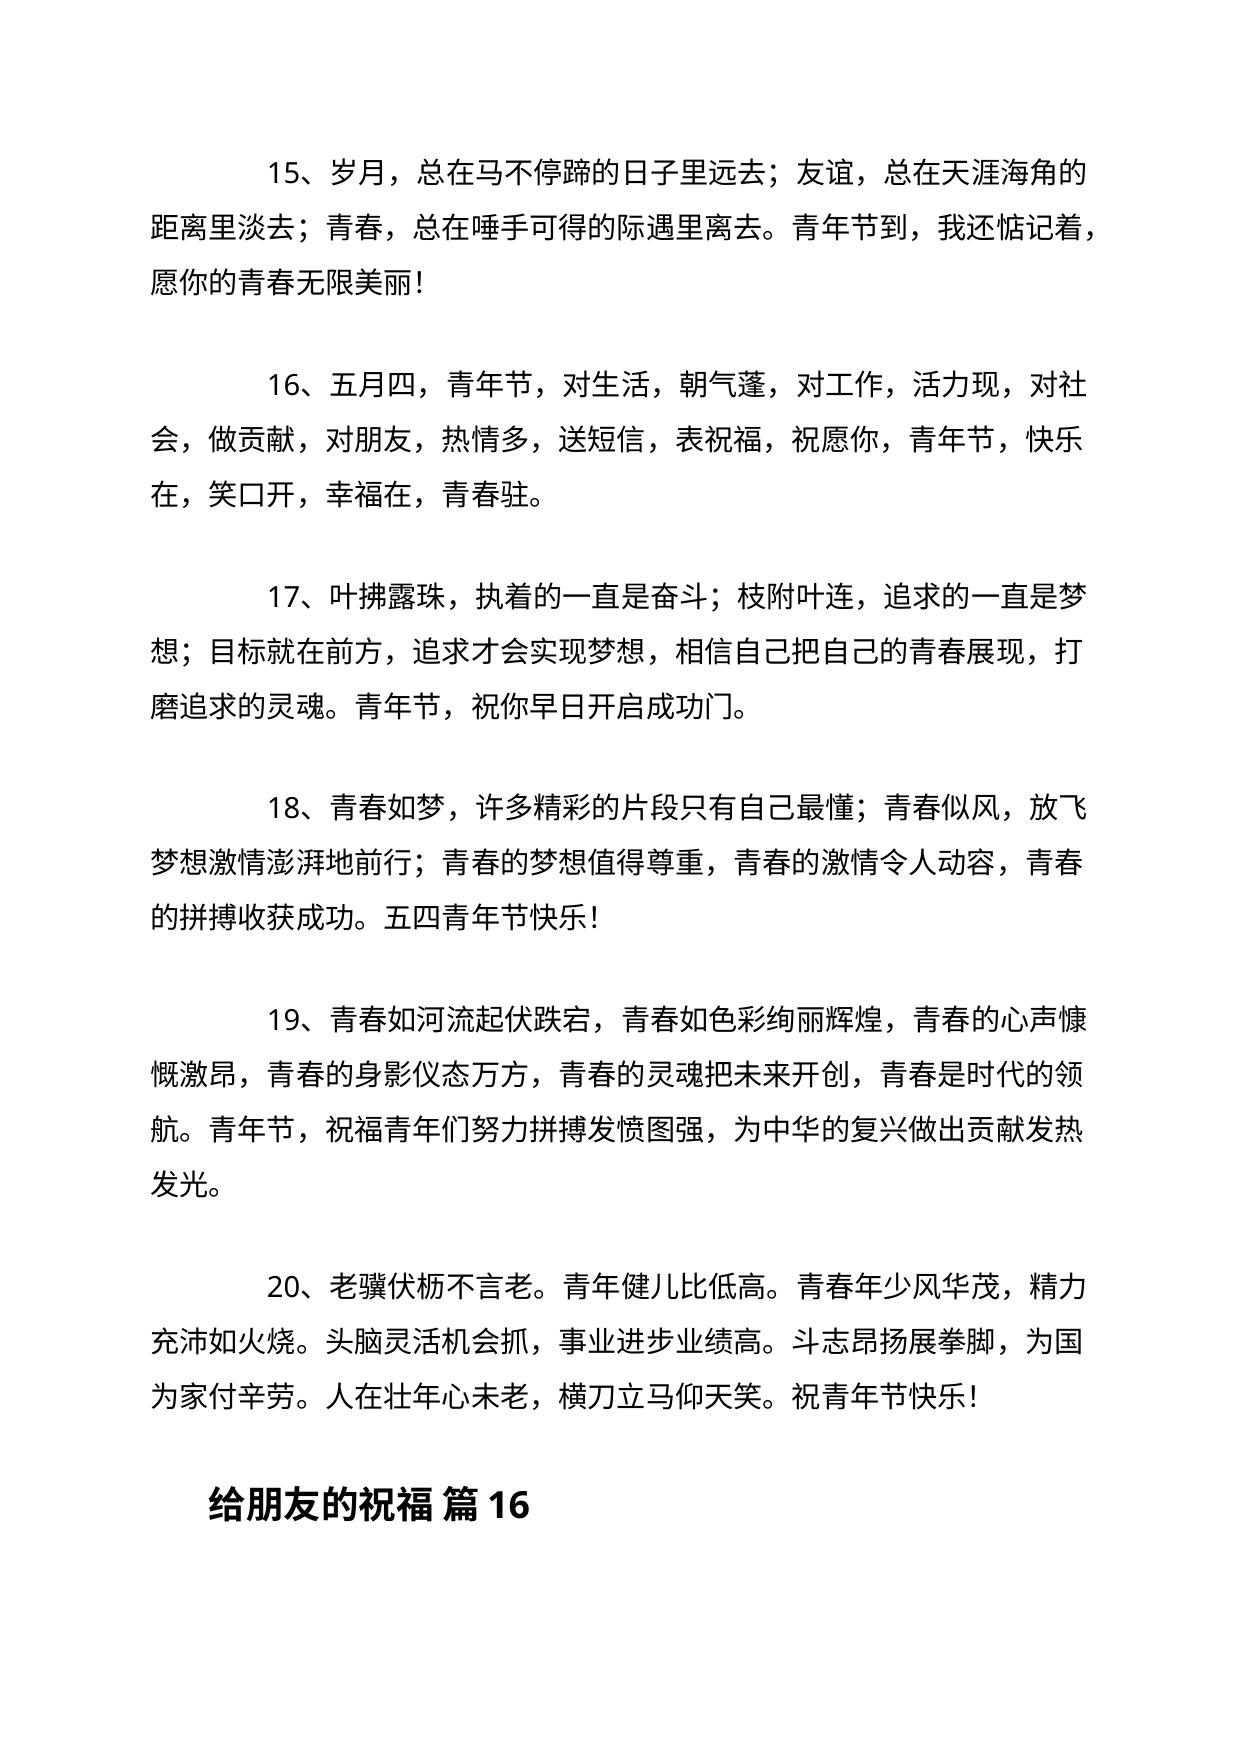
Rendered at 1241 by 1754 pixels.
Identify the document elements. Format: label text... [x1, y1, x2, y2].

text 20、老骥伏枥不言老。青年健儿比低高。青春年少风华茂，精力充沛如火烧。头脑灵活机会抓，事业进步业绩高。斗志昂扬展拳脚，为国为家付辛劳。人在壮年心未老，横刀立马仰天笑。祝青年节快乐！ [150, 1263, 1090, 1415]
text 17、叶拂露珠，执着的一直是奋斗；枝附叶连，追求的一直是梦想；目标就在前方，追求才会实现梦想，相信自己把自己的青春展现，打磨追求的灵魂。青年节，祝你早日开启成功门。 [150, 573, 1090, 726]
text 19、青春如河流起伏跌宕，青春如色彩绚丽辉煌，青春的心声慷慨激昂，青春的身影仪态万方，青春的灵魂把未来开创，青春是时代的领航。青年节，祝福青年们努力拼搏发愤图强，为中华的复兴做出贡献发热发光。 [150, 997, 1090, 1204]
text 16、五月四，青年节，对生活，朝气蓬，对工作，活力现，对社会，做贡献，对朋友，热情多，送短信，表祝福，祝愿你，青年节，快乐在，笑口开，幸福在，青春驻。 [150, 362, 1090, 514]
text 18、青春如梦，许多精彩的片段只有自己最懂；青春似风，放飞梦想激情澎湃地前行；青春的梦想值得尊重，青春的激情令人动容，青春的拼搏收获成功。五四青年节快乐！ [150, 785, 1090, 937]
text 给朋友的祝福 篇16 [150, 1475, 1090, 1529]
text 15、岁月，总在马不停蹄的日子里远去；友谊，总在天涯海角的距离里淡去；青春，总在唾手可得的际遇里离去。青年节到，我还惦记着，愿你的青春无限美丽！ [150, 150, 1090, 302]
